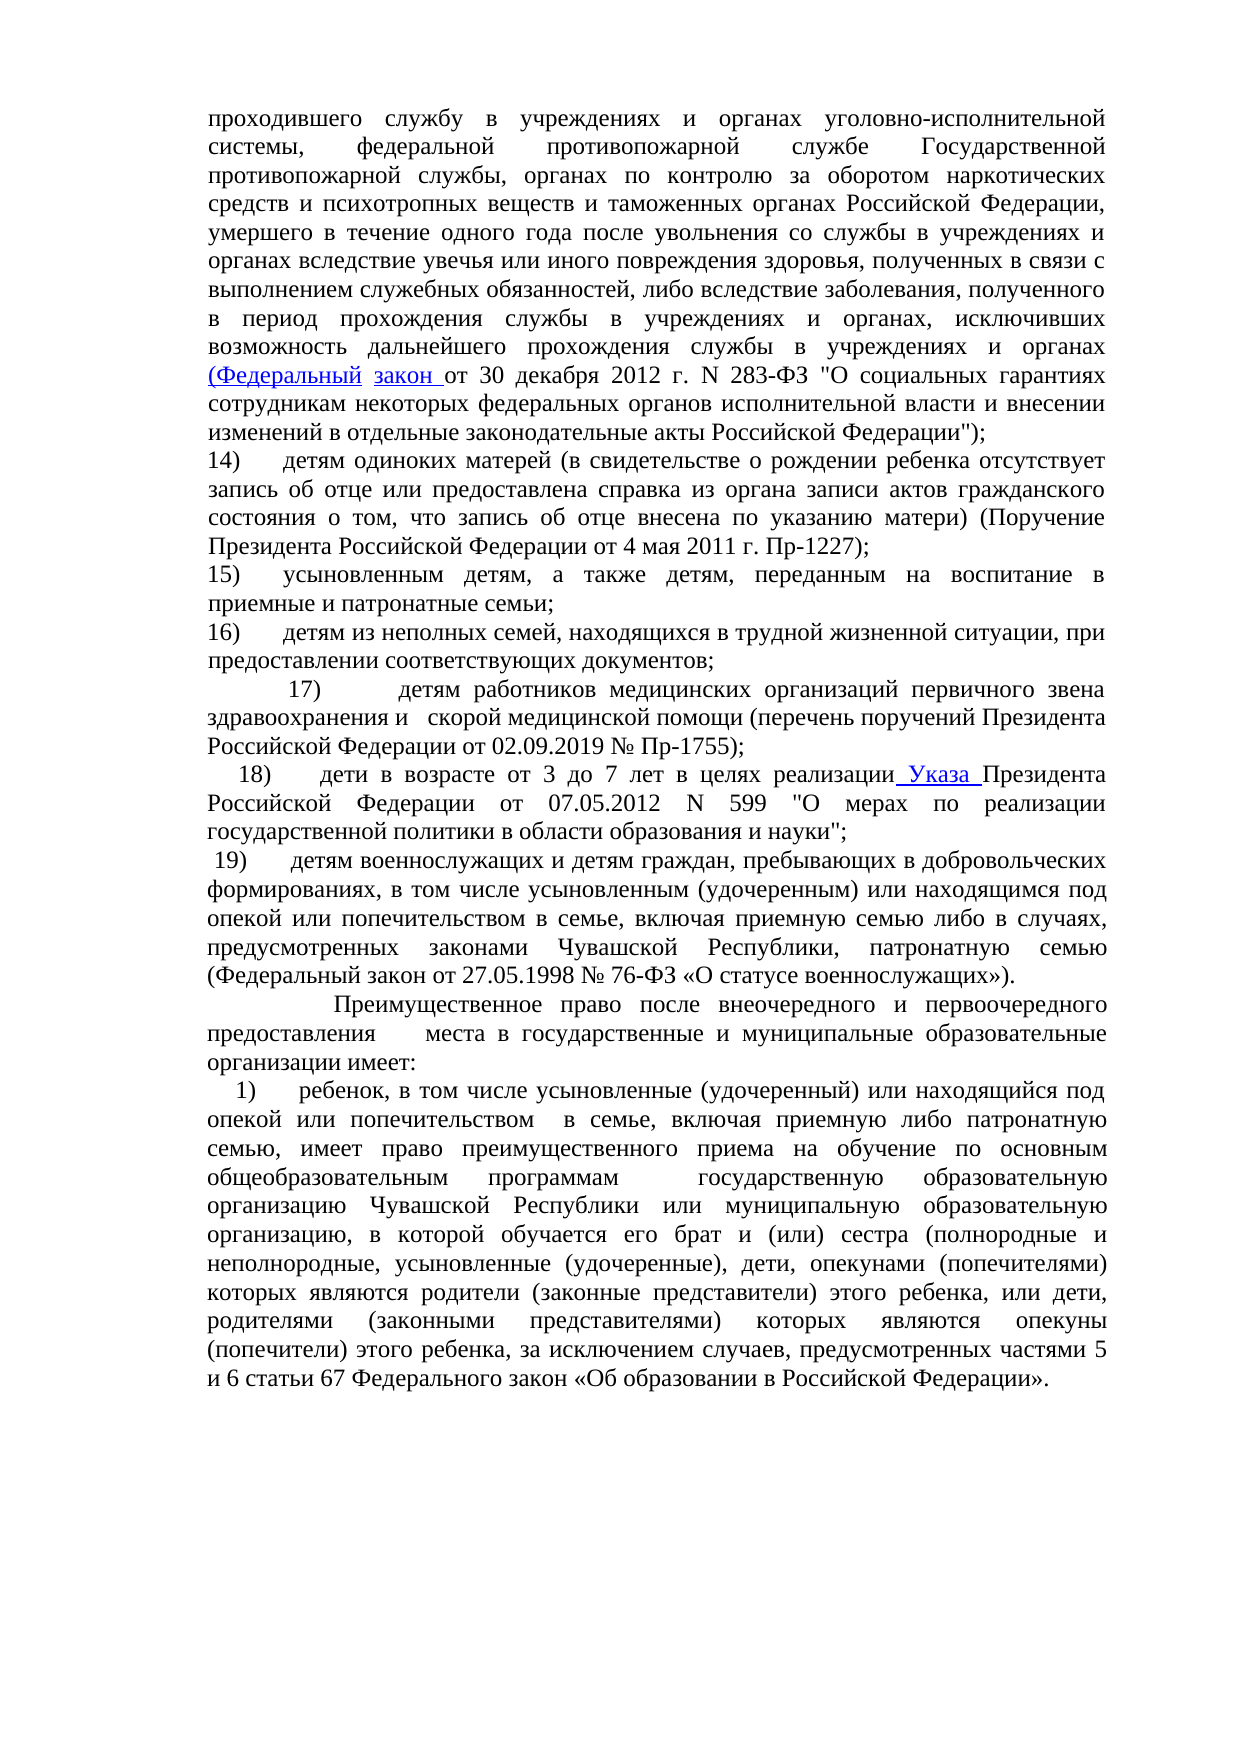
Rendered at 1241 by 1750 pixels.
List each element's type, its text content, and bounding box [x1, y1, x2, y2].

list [207, 103, 1106, 446]
list детям одиноких матерей (в свидетельстве о рождении ребенка отсутствует запись об отце или предоставлена справка из органа записи актов гражданского состояния о том, что запись об отце внесена по указанию матери) (Поручение Президента Российской Федерации от 4 мая 2011 г. Пр-1227); [207, 446, 1106, 560]
text 18) дети в возрасте от 3 до 7 лет в целях реализации Указа Президента Российской Федерации от 07.05.2012 N 599 "О мерах по реализации государственной политики в области образования и науки"; [177, 760, 1106, 846]
text 17) детям работников медицинских организаций первичного звена здравоохранения и скорой медицинской помощи (перечень поручений Президента Российской Федерации от 02.09.2019 № Пр-1755); [133, 674, 1106, 760]
list детям из неполных семей, находящихся в трудной жизненной ситуации, при предоставлении соответствующих документов; [207, 617, 1106, 674]
text 19) детям военнослужащих и детям граждан, пребывающих в добровольческих формированиях, в том числе усыновленным (удочеренным) или находящимся под опекой или попечительством в семье, включая приемную семью либо в случаях, предусмотренных законами Чувашской Республики, патронатную семью (Федеральный закон от 27.05.1998 № 76-ФЗ «О статусе военнослужащих»). [177, 846, 1108, 989]
list усыновленным детям, а также детям, переданным на воспитание в приемные и патронатные семьи; [207, 560, 1106, 617]
text Преимущественное право после внеочередного и первоочередного предоставления места в государственные и муниципальные образовательные организации имеет: [207, 989, 1108, 1076]
text 1) ребенок, в том числе усыновленные (удочеренный) или находящийся под опекой или попечительством в семье, включая приемную либо патронатную семью, имеет право преимущественного приема на обучение по основным общеобразовательным программам государственную образовательную организацию Чувашской Республики или муниципальную образовательную организацию, в которой обучается его брат и (или) сестра (полнородные и неполнородные, усыновленные (удочеренные), дети, опекунами (попечителями) которых являются родители (законные представители) этого ребенка, или дети, родителями (законными представителями) которых являются опекуны (попечители) этого ребенка, за исключением случаев, предусмотренных частями 5 и 6 статьи 67 Федерального закон «Об образовании в Российской Федерации». [133, 1076, 1108, 1392]
